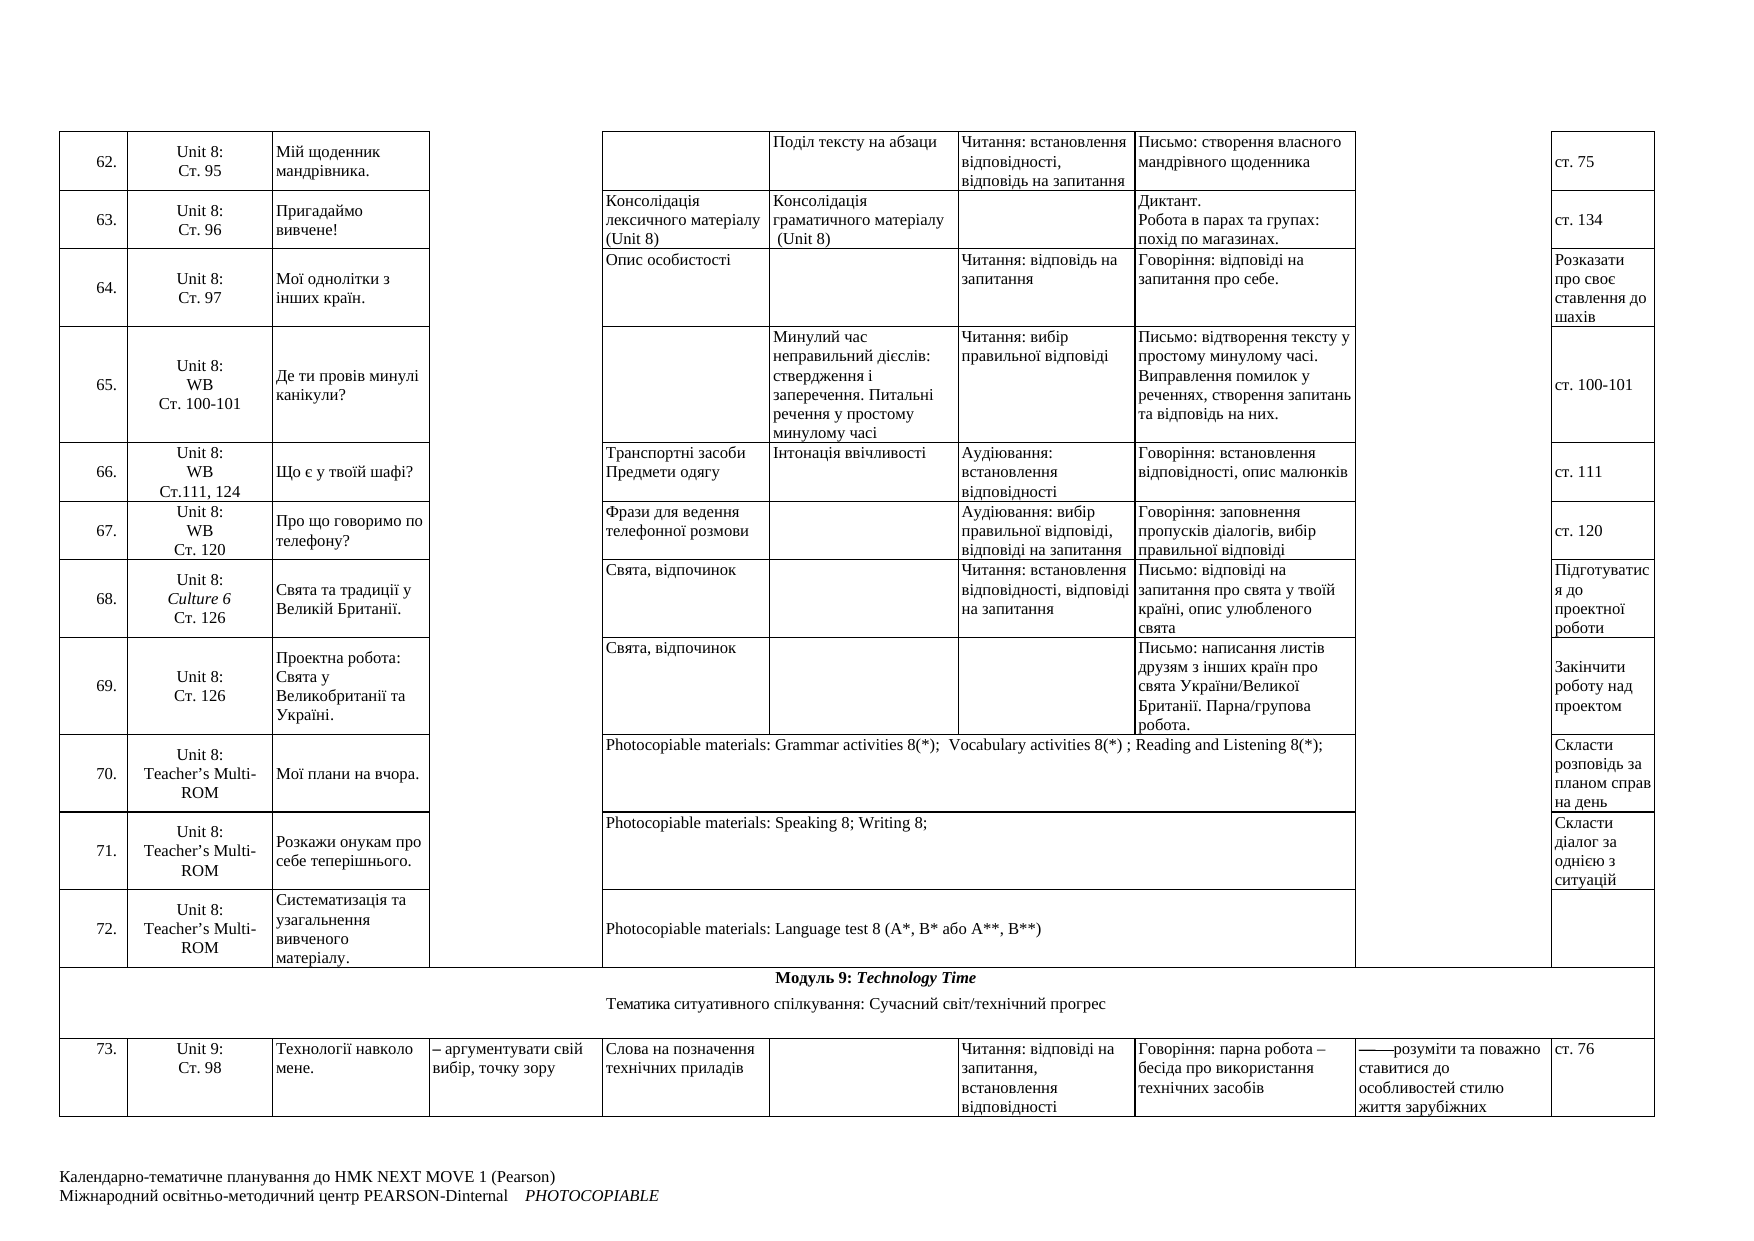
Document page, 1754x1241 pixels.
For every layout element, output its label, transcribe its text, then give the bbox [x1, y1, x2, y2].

table_cell 72. [60, 890, 127, 967]
table_cell Письмо: відтворення тексту у простому минулому часі. Виправлення помилок у реченнях, створення запитань та відповідь на них. [1136, 327, 1355, 442]
table_cell Минулий час неправильний дієслів: ствердження і заперечення. Питальні речення у простому минулому часі [770, 327, 958, 442]
table_cell Photocopiable materials: Grammar activities 8(*); Vocabulary activities 8(*) ; Reading and Listening 8(*); [603, 735, 1355, 811]
table_cell 67. [60, 502, 127, 559]
table_cell 70. [60, 735, 127, 811]
table_cell Unit 8: WB Ст.111, 124 [128, 443, 272, 501]
table_cell Розказати про своє ставлення до шахів [1552, 249, 1654, 326]
table_cell Письмо: відповіді на запитання про свята у твоїй країні, опис улюбленого свята [1136, 560, 1355, 637]
table_cell Консолідація граматичного матеріалу (Unit 8) [770, 191, 958, 248]
table_cell [770, 1039, 958, 1116]
table_cell Говоріння: встановлення відповідності, опис малюнків [1136, 443, 1355, 501]
table_cell Консолідація лексичного матеріалу (Unit 8) [603, 191, 769, 248]
table_cell [1552, 890, 1654, 967]
table_cell Диктант. Робота в парах та групах: похід по магазинах. [1136, 191, 1355, 248]
table_cell Читання: вибір правильної відповіді [959, 327, 1134, 442]
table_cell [430, 1039, 602, 1116]
table_cell [770, 638, 958, 734]
table_cell Пригадаймо вивчене! [273, 191, 429, 248]
table_cell [770, 560, 958, 637]
table_cell Підготуватися до проектної роботи [1552, 560, 1654, 637]
table_cell 68. [60, 560, 127, 637]
table_cell Проектна робота: Свята у Великобританії та Україні. [273, 638, 429, 734]
table_cell Свята, відпочинок [603, 560, 769, 637]
table_cell Unit 9: Ст. 98 [128, 1039, 272, 1116]
table_cell ст. 75 [1552, 132, 1654, 190]
table_cell Що є у твоїй шафі? [273, 443, 429, 501]
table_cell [1356, 1039, 1551, 1116]
table_cell ст. 111 [1552, 443, 1654, 501]
table_cell Unit 8: Ст. 97 [128, 249, 272, 326]
table_cell Опис особистості [603, 249, 769, 326]
table_cell Читання: відповіді на запитання, встановлення відповідності [959, 1039, 1134, 1116]
table_cell 64. [60, 249, 127, 326]
table_cell [770, 502, 958, 559]
table_cell Photocopiable materials: Speaking 8; Writing 8; [603, 813, 1355, 889]
table_cell Говоріння: відповіді на запитання про себе. [1136, 249, 1355, 326]
table_cell ст. 76 [1552, 1039, 1654, 1116]
table_cell Мої плани на вчора. [273, 735, 429, 811]
table_cell Unit 8: Ст. 126 [128, 638, 272, 734]
table_cell Свята, відпочинок [603, 638, 769, 734]
table_cell 71. [60, 813, 127, 889]
table_cell 62. [60, 132, 127, 190]
table_cell [959, 638, 1134, 734]
table_cell Свята та традиції у Великій Британії. [273, 560, 429, 637]
table_cell Unit 8: Teacher’s Multi-ROM [128, 735, 272, 811]
table_cell 65. [60, 327, 127, 442]
table_cell 63. [60, 191, 127, 248]
table_cell Технології навколо мене. [273, 1039, 429, 1116]
table_cell Читання: встановлення відповідності, відповідь на запитання [959, 132, 1134, 190]
table_cell Скласти розповідь за планом справ на день [1552, 735, 1654, 811]
table_cell Транспортні засоби Предмети одягу [603, 443, 769, 501]
table_cell Письмо: створення власного мандрівного щоденника [1136, 132, 1355, 190]
table_cell Про що говоримо по телефону? [273, 502, 429, 559]
table_cell Мої однолітки з інших країн. [273, 249, 429, 326]
table_cell 66. [60, 443, 127, 501]
table_cell Систематизація та узагальнення вивченого матеріалу. [273, 890, 429, 967]
table_cell Розкажи онукам про себе теперішнього. [273, 813, 429, 889]
table_cell ст. 134 [1552, 191, 1654, 248]
table_cell Аудіювання: вибір правильної відповіді, відповіді на запитання [959, 502, 1134, 559]
table_cell [603, 132, 769, 190]
table_cell Слова на позначення технічних приладів [603, 1039, 769, 1116]
table_cell Інтонація ввічливості [770, 443, 958, 501]
table_cell Фрази для ведення телефонної розмови [603, 502, 769, 559]
table_cell Читання: відповідь на запитання [959, 249, 1134, 326]
table_cell Unit 8: Culture 6 Ст. 126 [128, 560, 272, 637]
table_cell Скласти діалог за однією з ситуацій [1552, 813, 1654, 889]
table_cell Photocopiable materials: Language test 8 (A*, B* або A**, B**) [603, 890, 1355, 967]
table_cell 73. [60, 1039, 127, 1116]
table_cell Аудіювання: встановлення відповідності [959, 443, 1134, 501]
table_cell ст. 120 [1552, 502, 1654, 559]
table_cell Модуль 9: Technology Time Тематика ситуативного спілкування: Сучасний світ/технічний прогрес [60, 968, 1654, 1038]
table_cell ст. 100-101 [1552, 327, 1654, 442]
table_cell Unit 8: WB Ст. 120 [128, 502, 272, 559]
table_cell [959, 191, 1134, 248]
table_cell Говоріння: заповнення пропусків діалогів, вибір правильної відповіді [1136, 502, 1355, 559]
table_cell Письмо: написання листів друзям з інших країн про свята України/Великої Британії. Парна/групова робота. [1136, 638, 1355, 734]
table_cell [603, 327, 769, 442]
table_cell [770, 249, 958, 326]
table_cell Unit 8: Teacher’s Multi-ROM [128, 813, 272, 889]
table_cell Мій щоденник мандрівника. [273, 132, 429, 190]
table_cell Читання: встановлення відповідності, відповіді на запитання [959, 560, 1134, 637]
table_cell Де ти провів минулі канікули? [273, 327, 429, 442]
table_cell Закінчити роботу над проектом [1552, 638, 1654, 734]
table_cell Unit 8: WB Ст. 100-101 [128, 327, 272, 442]
table_cell Unit 8: Ст. 96 [128, 191, 272, 248]
table_cell Unit 8: Teacher’s Multi-ROM [128, 890, 272, 967]
table_cell 69. [60, 638, 127, 734]
table_cell Говоріння: парна робота – бесіда про використання технічних засобів [1136, 1039, 1355, 1116]
table_cell Unit 8: Ст. 95 [128, 132, 272, 190]
table_cell Поділ тексту на абзаци [770, 132, 958, 190]
